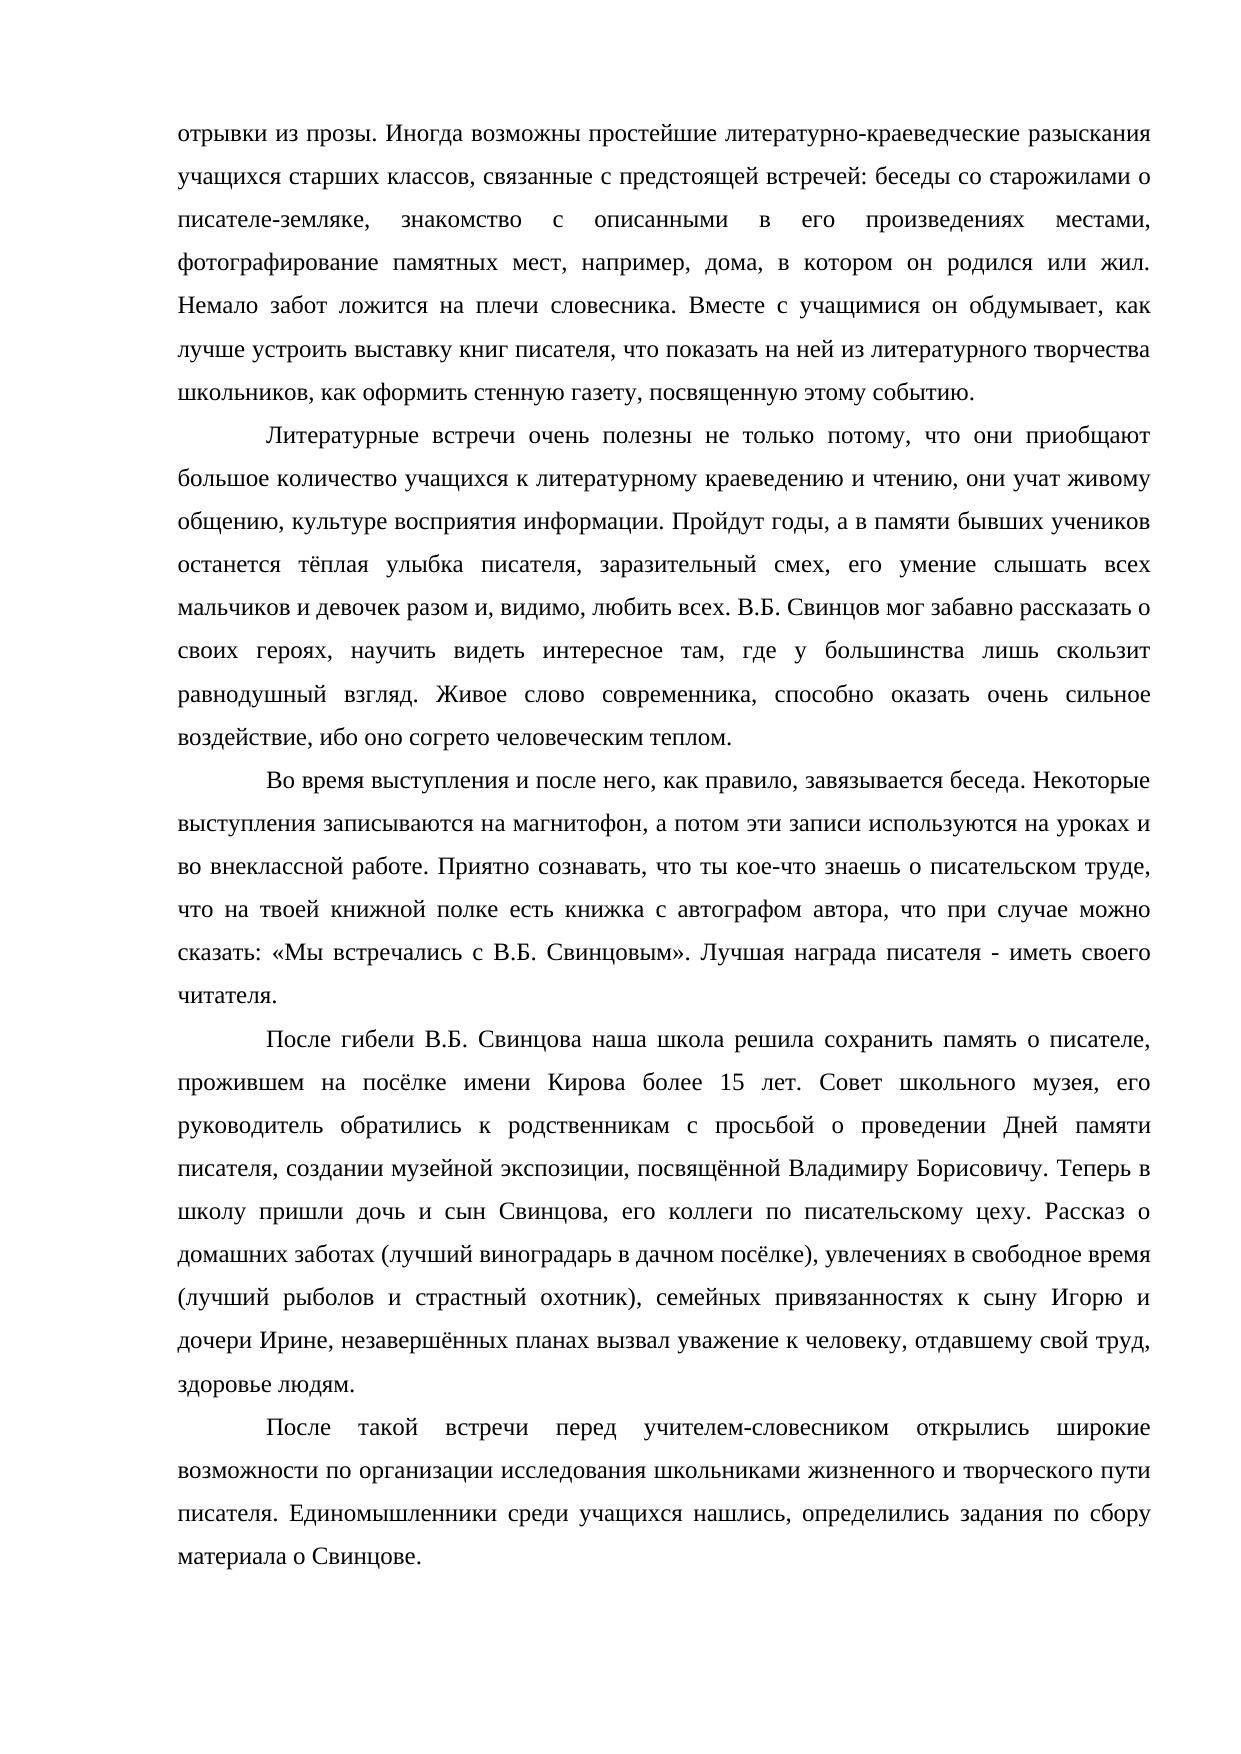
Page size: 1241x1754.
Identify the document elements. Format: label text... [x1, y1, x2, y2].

text После такой встречи перед учителем-словесником открылись широкие возможности по организации исследования школьниками жизненного и творческого пути писателя. Единомышленники среди учащихся нашлись, определились задания по сбору материала о Свинцове. [177, 1412, 1152, 1570]
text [177, 118, 1152, 406]
text Литературные встречи очень полезны не только потому, что они приобщают большое количество учащихся к литературному краеведению и чтению, они учат живому общению, культуре восприятия информации. Пройдут годы, а в памяти бывших учеников останется тёплая улыбка писателя, заразительный смех, его умение слышать всех мальчиков и девочек разом и, видимо, любить всех. В.Б. Свинцов мог забавно рассказать о своих героях, научить видеть интересное там, где у большинства лишь скользит равнодушный взгляд. Живое слово современника, способно оказать очень сильное воздействие, ибо оно согрето человеческим теплом. [177, 420, 1152, 751]
text После гибели В.Б. Свинцова наша школа решила сохранить память о писателе, прожившем на посёлке имени Кирова более 15 лет. Совет школьного музея, его руководитель обратились к родственникам с просьбой о проведении Дней памяти писателя, создании музейной экспозиции, посвящённой Владимиру Борисовичу. Теперь в школу пришли дочь и сын Свинцова, его коллеги по писательскому цеху. Рассказ о домашних заботах (лучший виноградарь в дачном посёлке), увлечениях в свободное время (лучший рыболов и страстный охотник), семейных привязанностях к сыну Игорю и дочери Ирине, незавершённых планах вызвал уважение к человеку, отдавшему свой труд, здоровье людям. [177, 1024, 1152, 1397]
text Во время выступления и после него, как правило, завязывается беседа. Некоторые выступления записываются на магнитофон, а потом эти записи используются на уроках и во внеклассной работе. Приятно сознавать, что ты кое-что знаешь о писательском труде, что на твоей книжной полке есть книжка с автографом автора, что при случае можно сказать: «Мы встречались с В.Б. Свинцовым». Лучшая награда писателя - иметь своего читателя. [177, 765, 1152, 1009]
